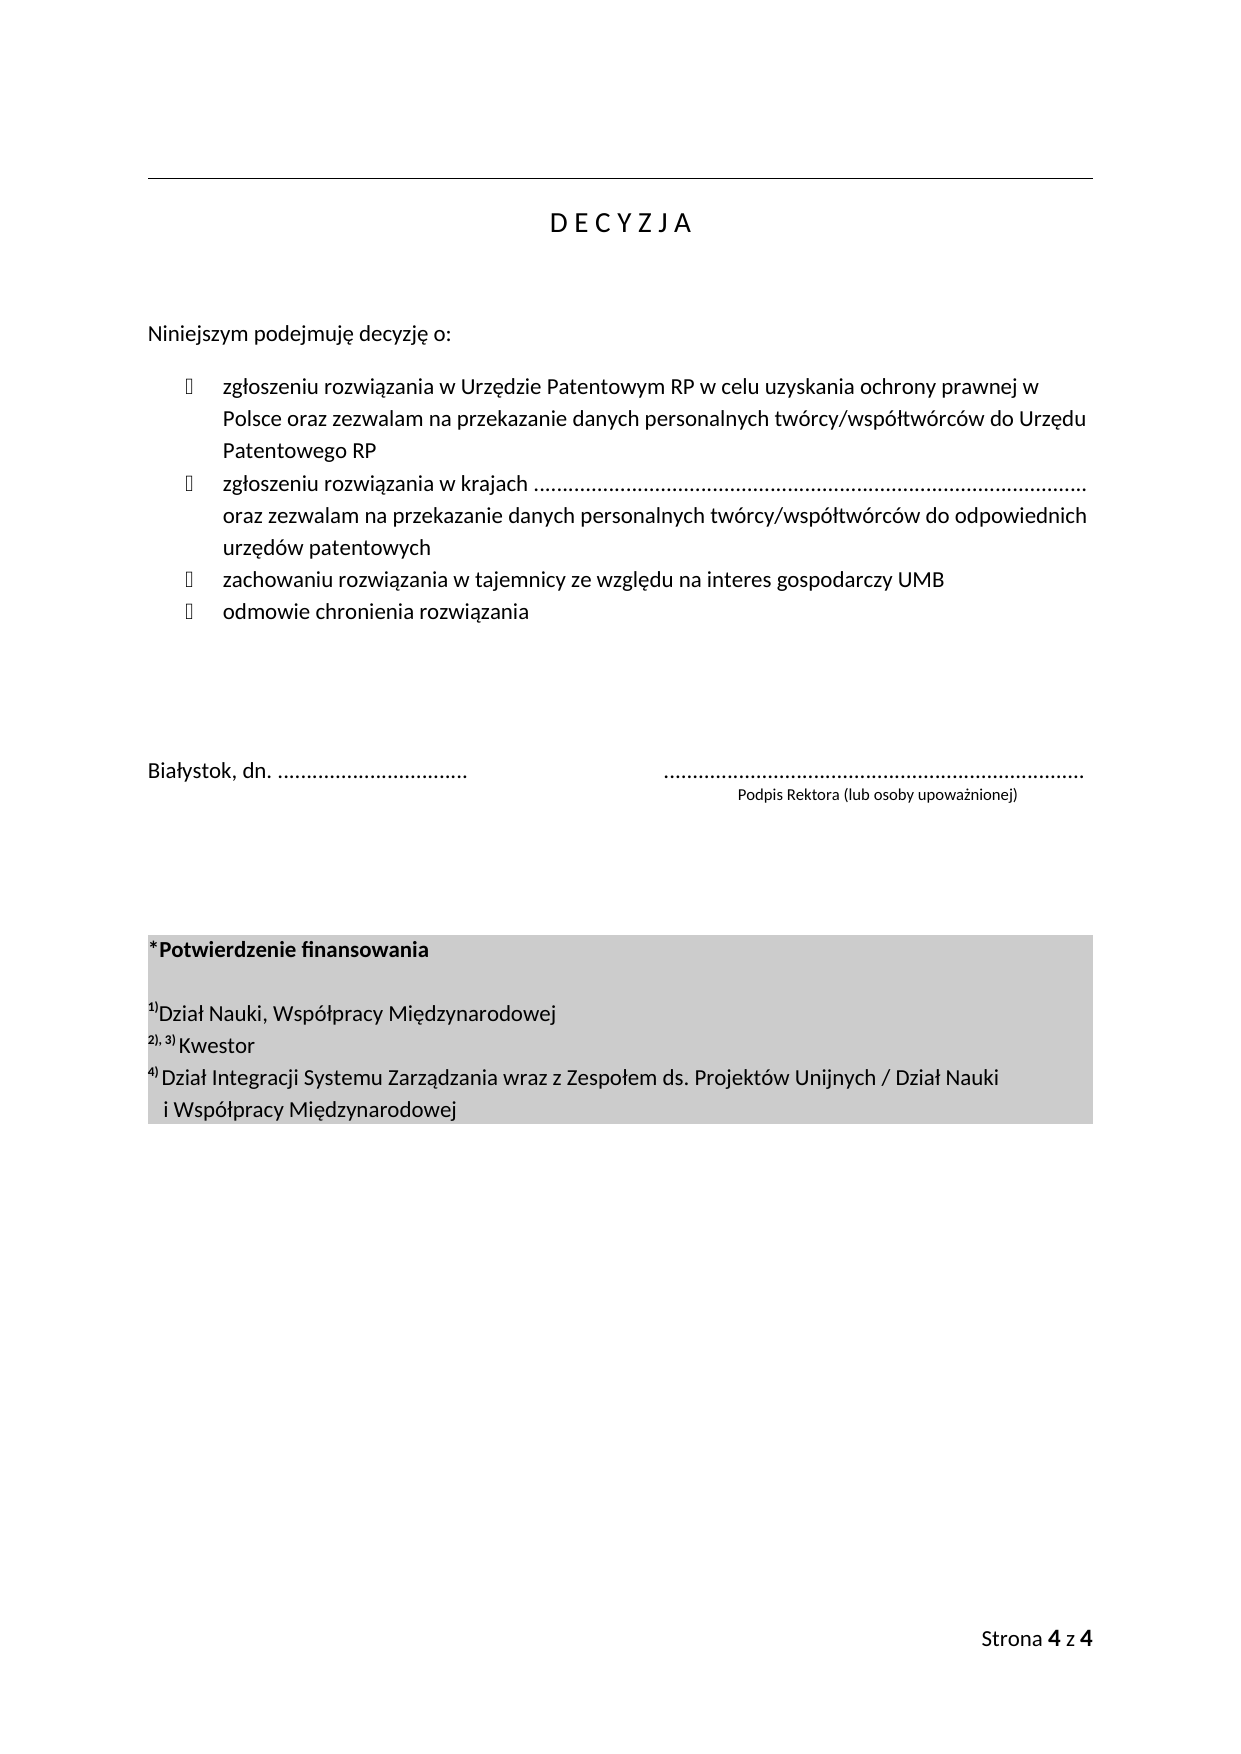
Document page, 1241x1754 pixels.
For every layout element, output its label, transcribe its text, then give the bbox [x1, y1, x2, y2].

text D E C Y Z J A [148, 204, 1093, 240]
text 2), 3) Kwestor [148, 1031, 1093, 1059]
text 1)Dział Nauki, Współpracy Międzynarodowej [148, 999, 1093, 1027]
text *Potwierdzenie finansowania [148, 935, 1093, 963]
list odmowie chronienia rozwiązania [185, 597, 1093, 625]
text Niniejszym podejmuję decyzję o: [148, 319, 1093, 347]
text 4) Dział Integracji Systemu Zarządzania wraz z Zespołem ds. Projektów Unijnych / Dział Nauki i Współpracy Międzynarodowej [148, 1063, 1093, 1124]
text Białystok, dn. ................................. ......................................................................... [148, 756, 1093, 784]
list zgłoszeniu rozwiązania w krajach ................................................................................................ oraz zezwalam na przekazanie danych personalnych twórcy/współtwórców do odpowiednich urzędów patentowych [185, 469, 1093, 561]
list zachowaniu rozwiązania w tajemnicy ze względu na interes gospodarczy UMB [185, 565, 1093, 593]
list zgłoszeniu rozwiązania w Urzędzie Patentowym RP w celu uzyskania ochrony prawnej w Polsce oraz zezwalam na przekazanie danych personalnych twórcy/współtwórców do Urzędu Patentowego RP [185, 372, 1093, 464]
text Podpis Rektora (lub osoby upoważnionej) [664, 784, 1093, 805]
